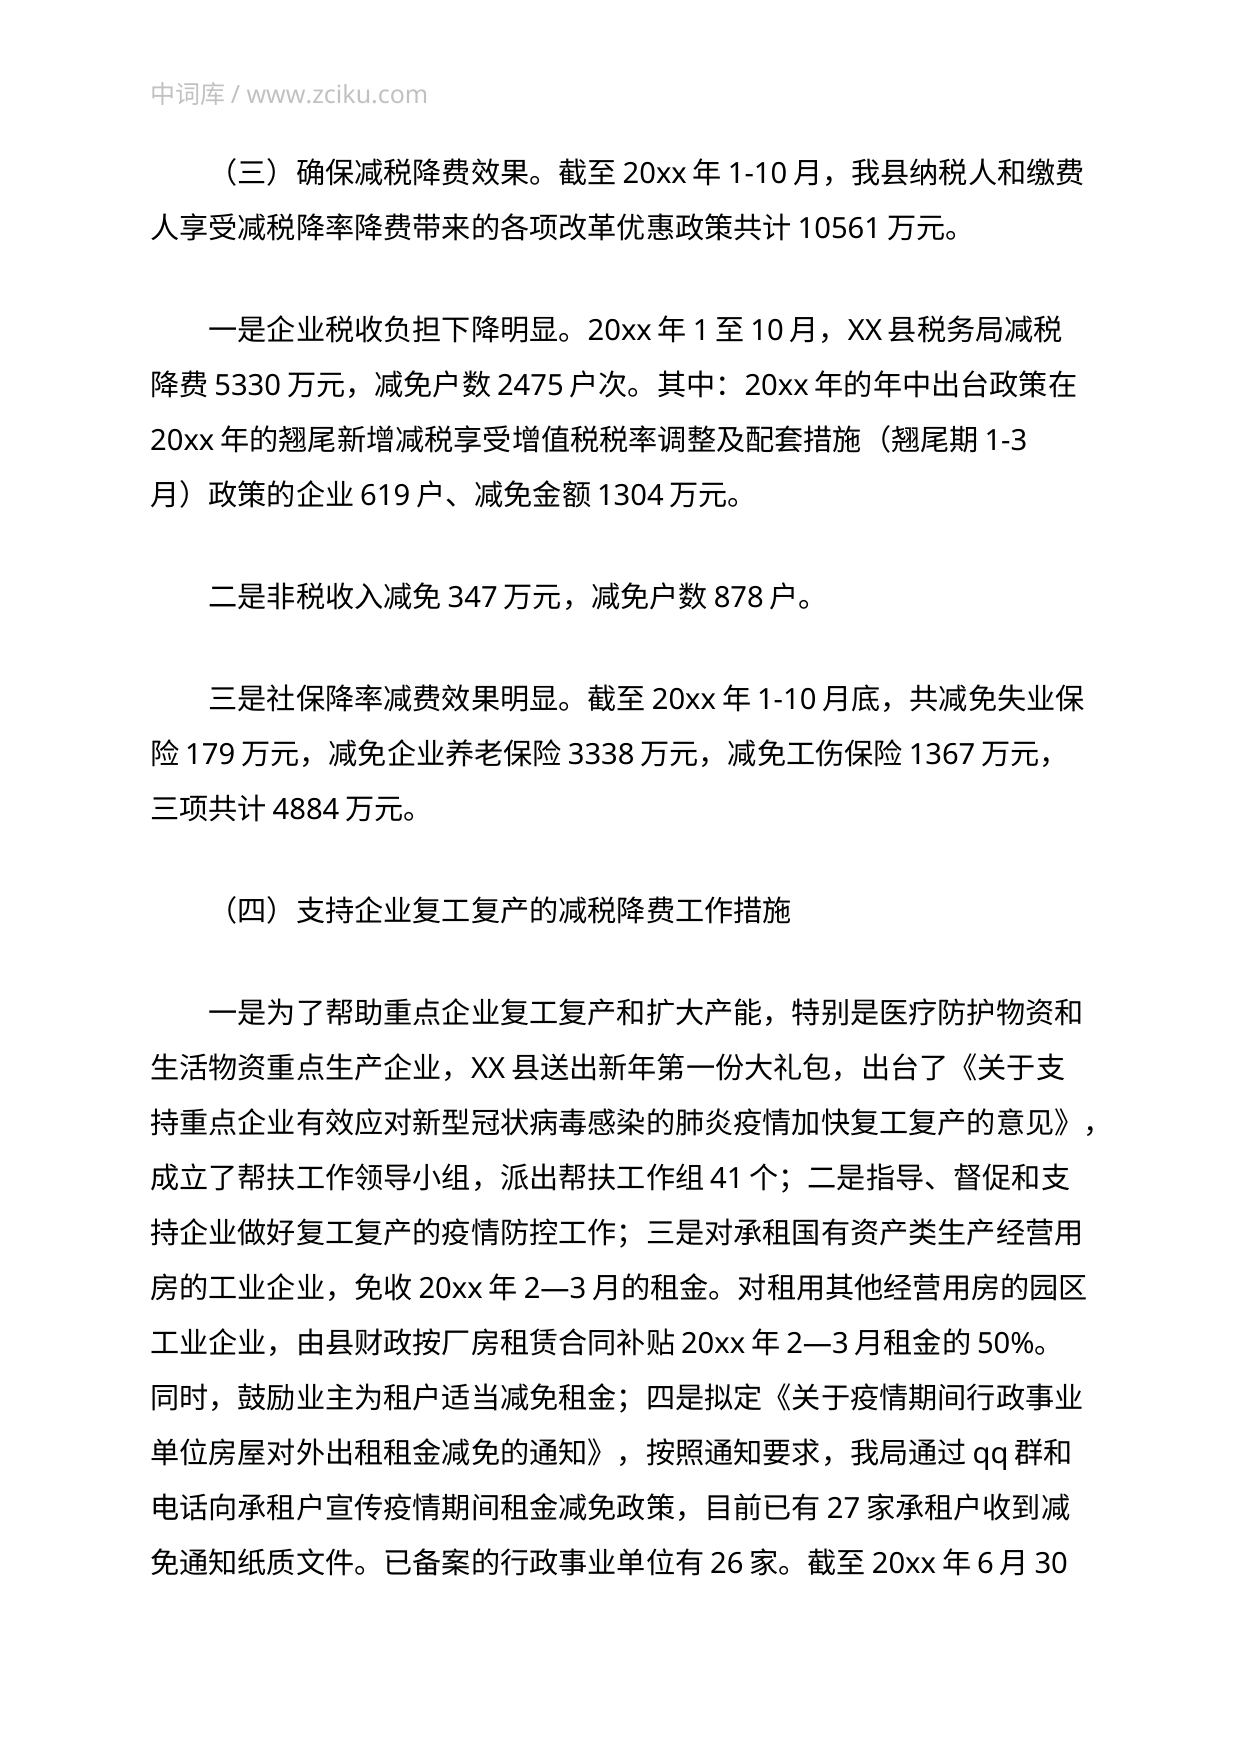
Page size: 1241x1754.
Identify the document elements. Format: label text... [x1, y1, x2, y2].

text （四）支持企业复工复产的减税降费工作措施 [150, 888, 1090, 930]
text 三是社保降率减费效果明显。截至20xx年1-10月底，共减免失业保险179万元，减免企业养老保险3338万元，减免工伤保险1367万元，三项共计4884万元。 [150, 676, 1090, 828]
text （三）确保减税降费效果。截至20xx年1-10月，我县纳税人和缴费人享受减税降率降费带来的各项改革优惠政策共计10561万元。 [150, 150, 1090, 247]
text 二是非税收入减免347万元，减免户数878户。 [150, 574, 1090, 616]
text 一是企业税收负担下降明显。20xx年1至10月，XX县税务局减税降费5330万元，减免户数2475户次。其中：20xx年的年中出台政策在20xx年的翘尾新增减税享受增值税税率调整及配套措施（翘尾期1-3月）政策的企业619户、减免金额1304万元。 [150, 307, 1090, 514]
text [150, 990, 1090, 1582]
